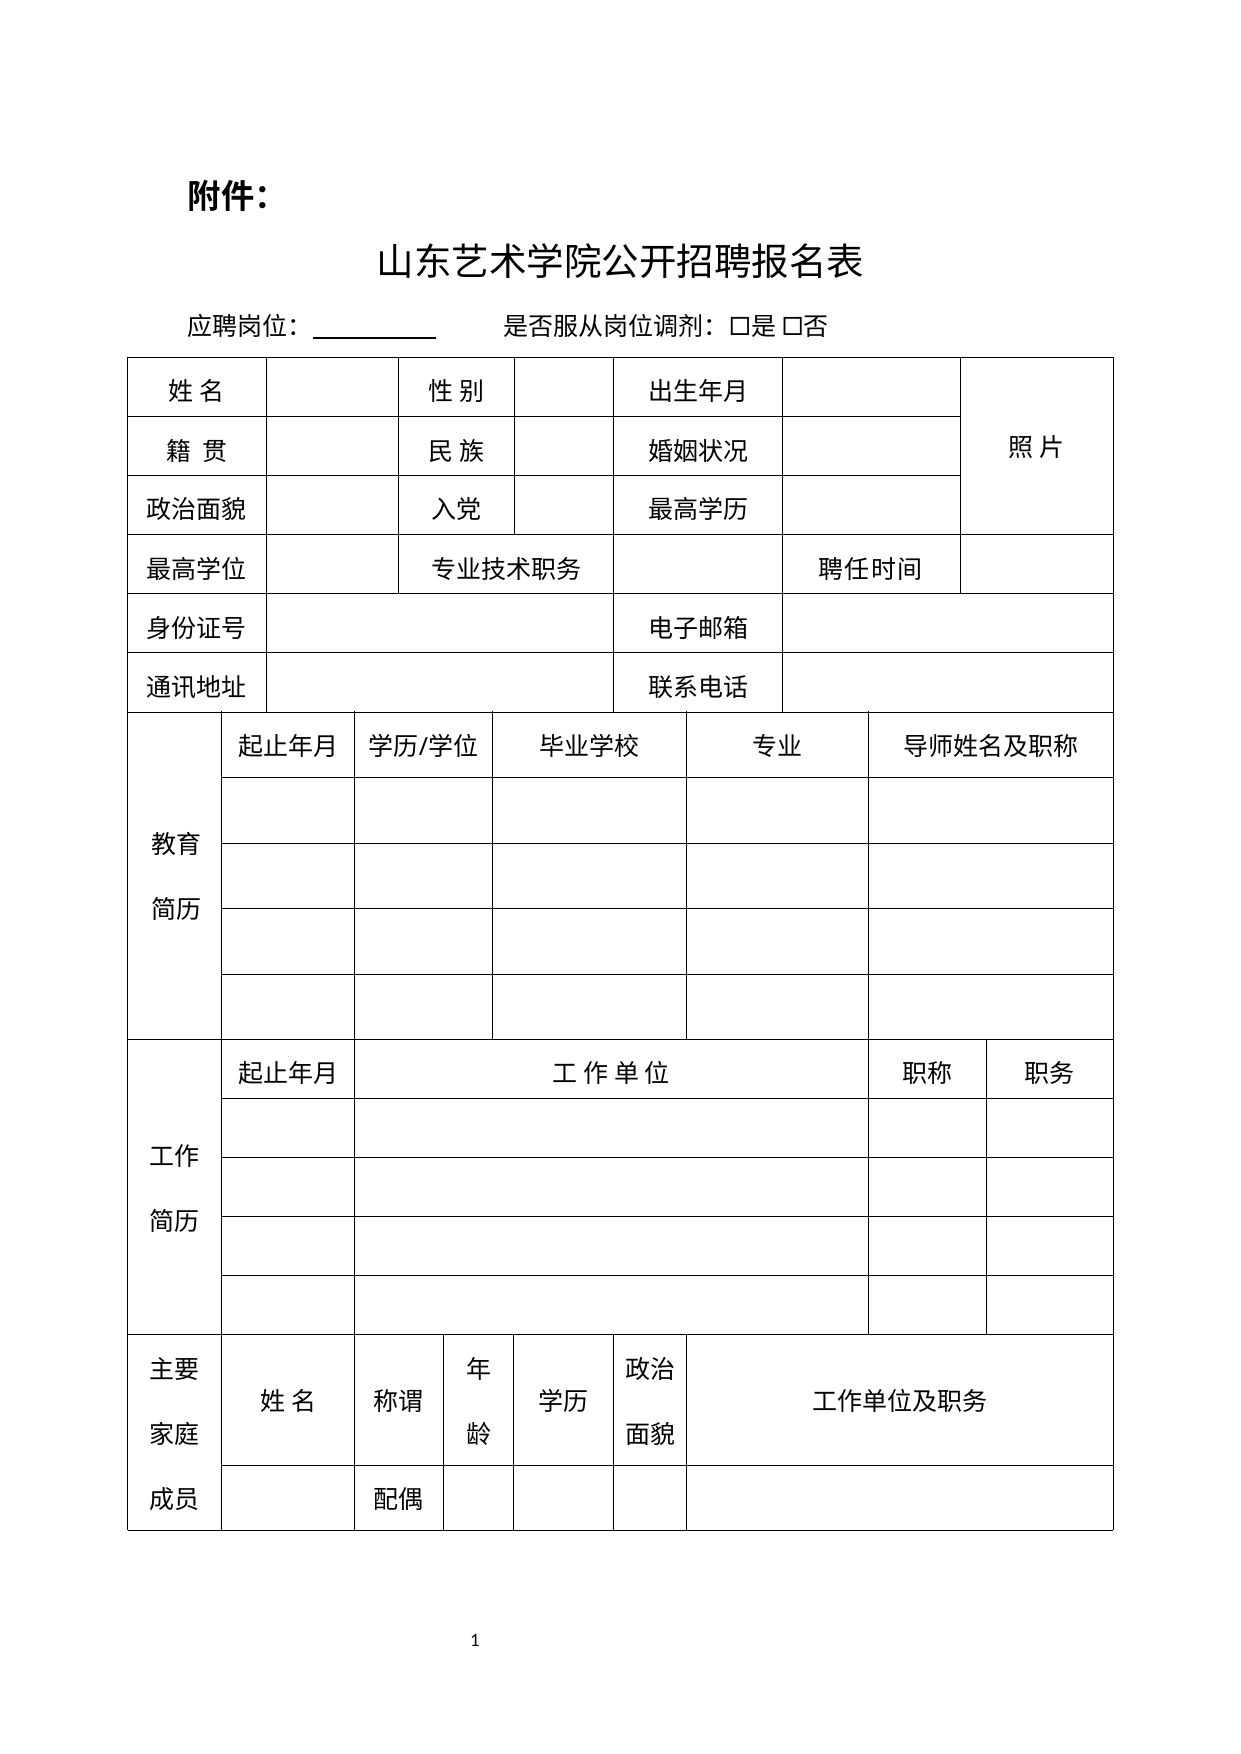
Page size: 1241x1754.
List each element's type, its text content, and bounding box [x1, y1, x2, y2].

table_header [267, 358, 398, 416]
table_cell [869, 1276, 986, 1334]
table_cell [869, 909, 1113, 973]
table_cell [869, 975, 1113, 1039]
table_cell [222, 1217, 354, 1275]
table_cell 籍 贯 [128, 417, 266, 475]
text 附件： [187, 162, 1053, 227]
table_cell 职称 [869, 1040, 986, 1098]
table_cell [222, 1158, 354, 1216]
table_cell 工作单位及职务 [687, 1335, 1113, 1465]
table_cell [267, 653, 613, 711]
table_cell [267, 594, 613, 652]
table_cell [515, 476, 613, 534]
table_cell [493, 778, 686, 842]
table_cell 专业技术职务 [399, 535, 613, 593]
table_cell [493, 909, 686, 973]
table_cell 身份证号 [128, 594, 266, 652]
table_cell [687, 1466, 1113, 1530]
table_cell 入党 时间 [399, 476, 514, 534]
table_cell 电子邮箱 [614, 594, 782, 652]
table_cell [687, 844, 868, 908]
table_cell 最高学历 [614, 476, 782, 534]
table_cell 通讯地址 [128, 653, 266, 711]
table_cell 工作 简历 [128, 1040, 221, 1334]
table_cell [355, 1217, 868, 1275]
table_cell [987, 1158, 1113, 1216]
table_header [783, 358, 960, 416]
table_cell 起止年月 [222, 1040, 354, 1098]
table_cell [687, 975, 868, 1039]
table_cell 工 作 单 位 [355, 1040, 868, 1098]
table_cell [355, 909, 492, 973]
table_cell [869, 844, 1113, 908]
table_cell 起止年月 [222, 713, 354, 777]
table_cell [267, 417, 398, 475]
table_cell [222, 844, 354, 908]
table_cell [355, 1099, 868, 1157]
table_cell 政治 面貌 [614, 1335, 686, 1465]
table_cell [493, 844, 686, 908]
text 山东艺术学院公开招聘报名表 [187, 227, 1053, 292]
table_cell [355, 1276, 868, 1334]
table_cell [514, 1466, 613, 1530]
table_header 出生年月 [614, 358, 782, 416]
table_cell [355, 844, 492, 908]
table_cell 婚姻状况 [614, 417, 782, 475]
table_header 姓 名 [128, 358, 266, 416]
table_cell [869, 1099, 986, 1157]
table_cell 毕业学校 [493, 713, 686, 777]
table_header 照 片 [961, 358, 1113, 534]
table_cell 联系电话 [614, 653, 782, 711]
table_cell 政治面貌 [128, 476, 266, 534]
table_cell [222, 975, 354, 1039]
table_cell [869, 1217, 986, 1275]
table_cell 民 族 [399, 417, 514, 475]
table_cell 职务 [987, 1040, 1113, 1098]
table_cell [783, 594, 1113, 652]
table_header [515, 358, 613, 416]
table_cell [687, 909, 868, 973]
table_header 性 别 [399, 358, 514, 416]
table_cell [222, 1099, 354, 1157]
table_cell [355, 778, 492, 842]
table_cell 聘 任 时 间 [783, 535, 960, 593]
table_cell 学历/学位 [355, 713, 492, 777]
table_cell [987, 1099, 1113, 1157]
table_cell 学历 [514, 1335, 613, 1465]
table_cell [355, 1158, 868, 1216]
table_cell 称谓 [355, 1335, 443, 1465]
table_cell 年龄 [444, 1335, 513, 1465]
table_cell [987, 1217, 1113, 1275]
table_cell [222, 778, 354, 842]
table_cell [222, 909, 354, 973]
table_cell 配偶 [355, 1466, 443, 1530]
table_cell 导师姓名及职称 [869, 713, 1113, 777]
table_cell [614, 1466, 686, 1530]
table_cell [987, 1276, 1113, 1334]
table_cell [222, 1466, 354, 1530]
table_cell [614, 535, 782, 593]
table_cell [961, 535, 1113, 593]
table_cell [783, 417, 960, 475]
table_cell [444, 1466, 513, 1530]
table_cell [493, 975, 686, 1039]
table_cell [515, 417, 613, 475]
table_cell [355, 975, 492, 1039]
table_cell [783, 476, 960, 534]
table_cell 最高学位 [128, 535, 266, 593]
table_cell 姓 名 [222, 1335, 354, 1465]
table_cell [783, 653, 1113, 711]
table_cell [222, 1276, 354, 1334]
table_cell [869, 778, 1113, 842]
table_cell [687, 778, 868, 842]
table_cell [869, 1158, 986, 1216]
table_cell 教育 简历 [128, 713, 221, 1039]
table_cell 专业 [687, 713, 868, 777]
table_cell [267, 476, 398, 534]
text 应聘岗位： 是否服从岗位调剂：是 否 [187, 292, 1053, 357]
table_cell [267, 535, 398, 593]
table_cell 主要家庭成员情况 [128, 1335, 221, 1530]
